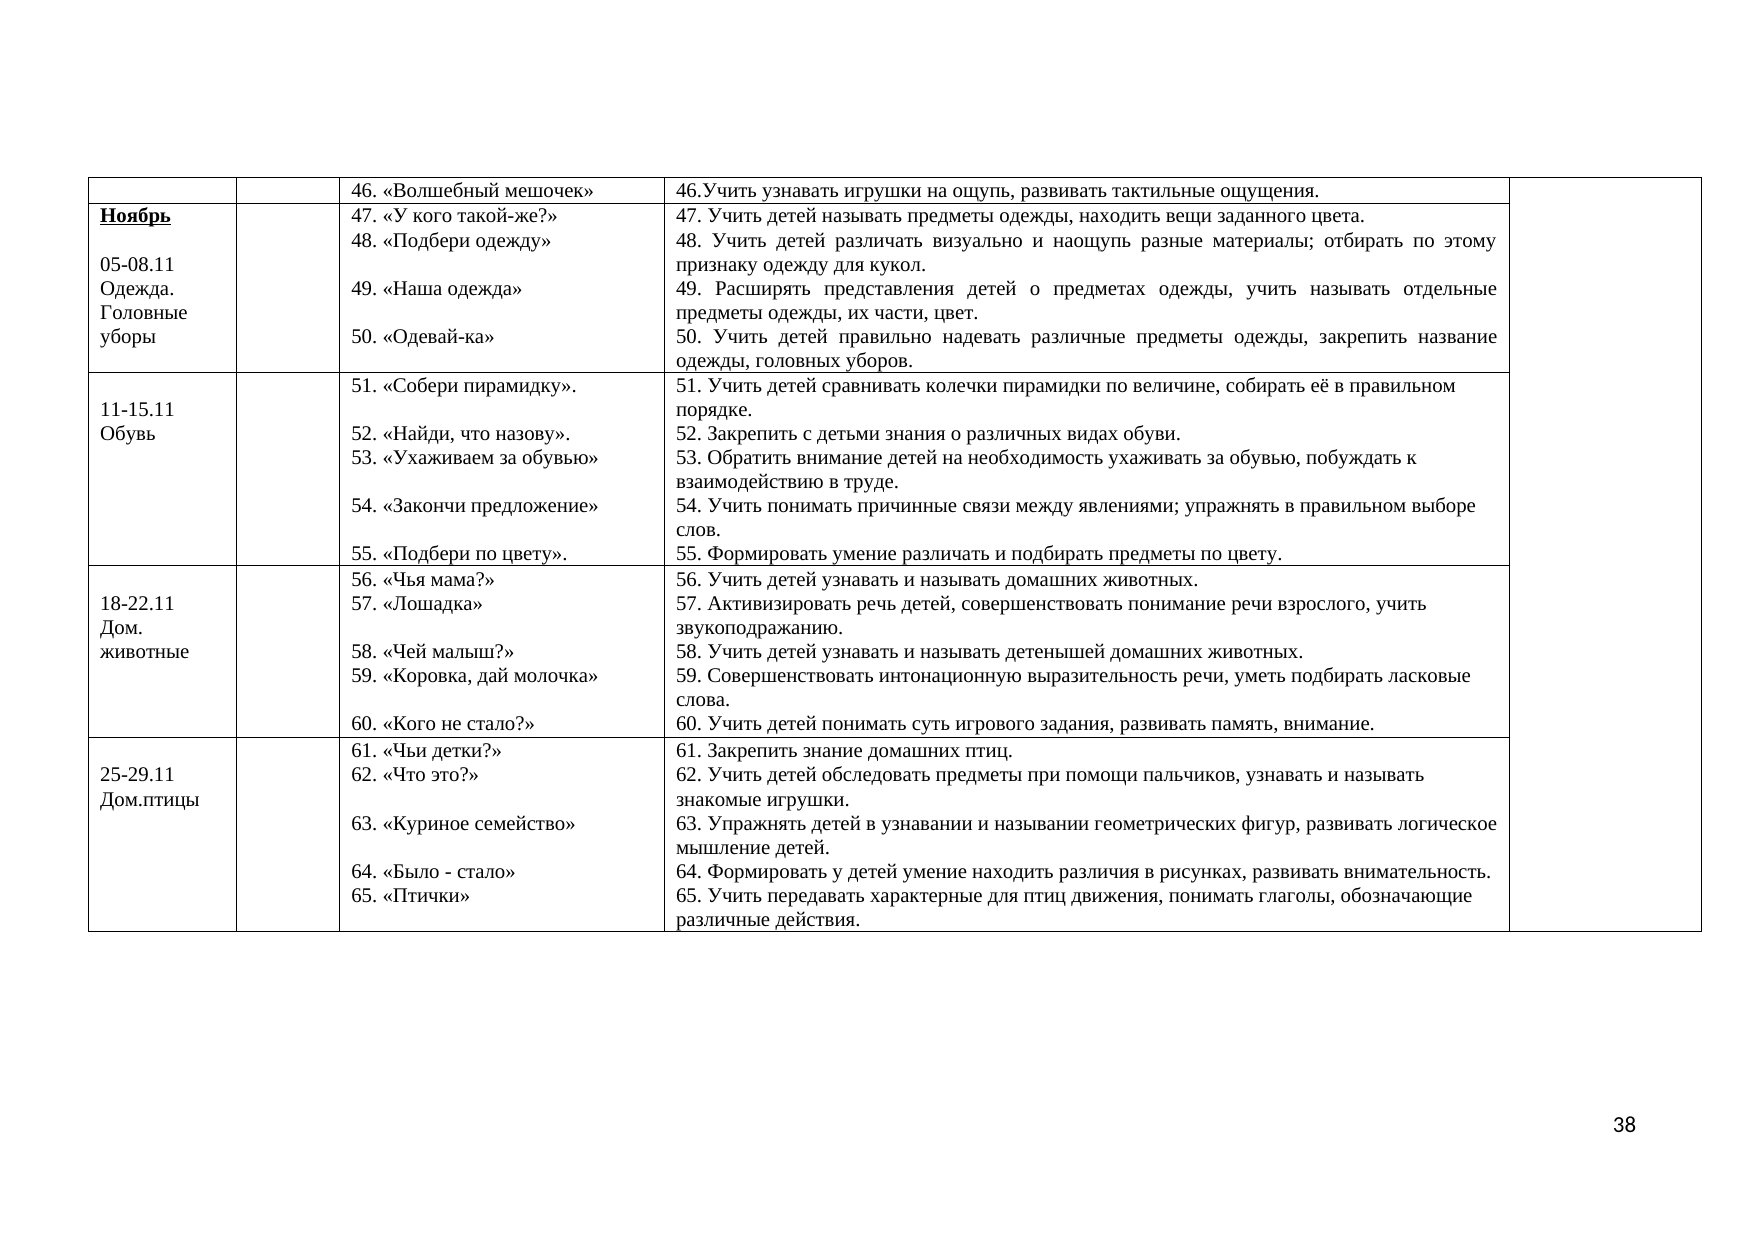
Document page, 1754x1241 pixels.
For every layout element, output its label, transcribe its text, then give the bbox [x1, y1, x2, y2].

table_cell 51. «Собери пирамидку». 52. «Найди, что назову». 53. «Ухаживаем за обувью» 54. «Закончи предложение» 55. «Подбери по цвету». [340, 373, 664, 565]
table_cell [237, 204, 339, 372]
table_cell 61. Закрепить знание домашних птиц. 62. Учить детей обследовать предметы при помощи пальчиков, узнавать и называть знакомые игрушки. 63. Упражнять детей в узнавании и назывании геометрических фигур, развивать логическое мышление детей. 64. Формировать у детей умение находить различия в рисунках, развивать внимательность. 65. Учить передавать характерные для птиц движения, понимать глаголы, обозначающие различные действия. [665, 738, 1509, 931]
table_cell 47. Учить детей называть предметы одежды, находить вещи заданного цвета. 48. Учить детей различать визуально и наощупь разные материалы; отбирать по этому признаку одежду для кукол. 49. Расширять представления детей о предметах одежды, учить называть отдельные предметы одежды, их части, цвет. 50. Учить детей правильно надевать различные предметы одежды, закрепить название одежды, головных уборов. [665, 204, 1509, 372]
table_cell 56. Учить детей узнавать и называть домашних животных. 57. Активизировать речь детей, совершенствовать понимание речи взрослого, учить звукоподражанию. 58. Учить детей узнавать и называть детенышей домашних животных. 59. Совершенствовать интонационную выразительность речи, уметь подбирать ласковые слова. 60. Учить детей понимать суть игрового задания, развивать память, внимание. [665, 566, 1509, 737]
table_cell [237, 178, 339, 202]
table_cell 51. Учить детей сравнивать колечки пирамидки по величине, собирать её в правильном порядке. 52. Закрепить с детьми знания о различных видах обуви. 53. Обратить внимание детей на необходимость ухаживать за обувью, побуждать к взаимодействию в труде. 54. Учить понимать причинные связи между явлениями; упражнять в правильном выборе слов. 55. Формировать умение различать и подбирать предметы по цвету. [665, 373, 1509, 565]
table_cell 56. «Чья мама?» 57. «Лошадка» 58. «Чей малыш?» 59. «Коровка, дай молочка» 60. «Кого не стало?» [340, 566, 664, 737]
table_cell [237, 373, 339, 565]
table_cell Ноябрь 05-08.11 Одежда. Головные уборы [89, 204, 236, 372]
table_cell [89, 178, 236, 202]
table_cell 11-15.11 Обувь [89, 373, 236, 565]
table_cell [237, 566, 339, 737]
table_cell [237, 738, 339, 931]
table_cell 25-29.11 Дом.птицы [89, 738, 236, 931]
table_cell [340, 178, 664, 202]
table_cell 47. «У кого такой-же?» 48. «Подбери одежду» 49. «Наша одежда» 50. «Одевай-ка» [340, 204, 664, 372]
table_cell 61. «Чьи детки?» 62. «Что это?» 63. «Куриное семейство» 64. «Было - стало» 65. «Птички» [340, 738, 664, 931]
table_cell 18-22.11 Дом. животные [89, 566, 236, 737]
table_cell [665, 178, 1509, 202]
